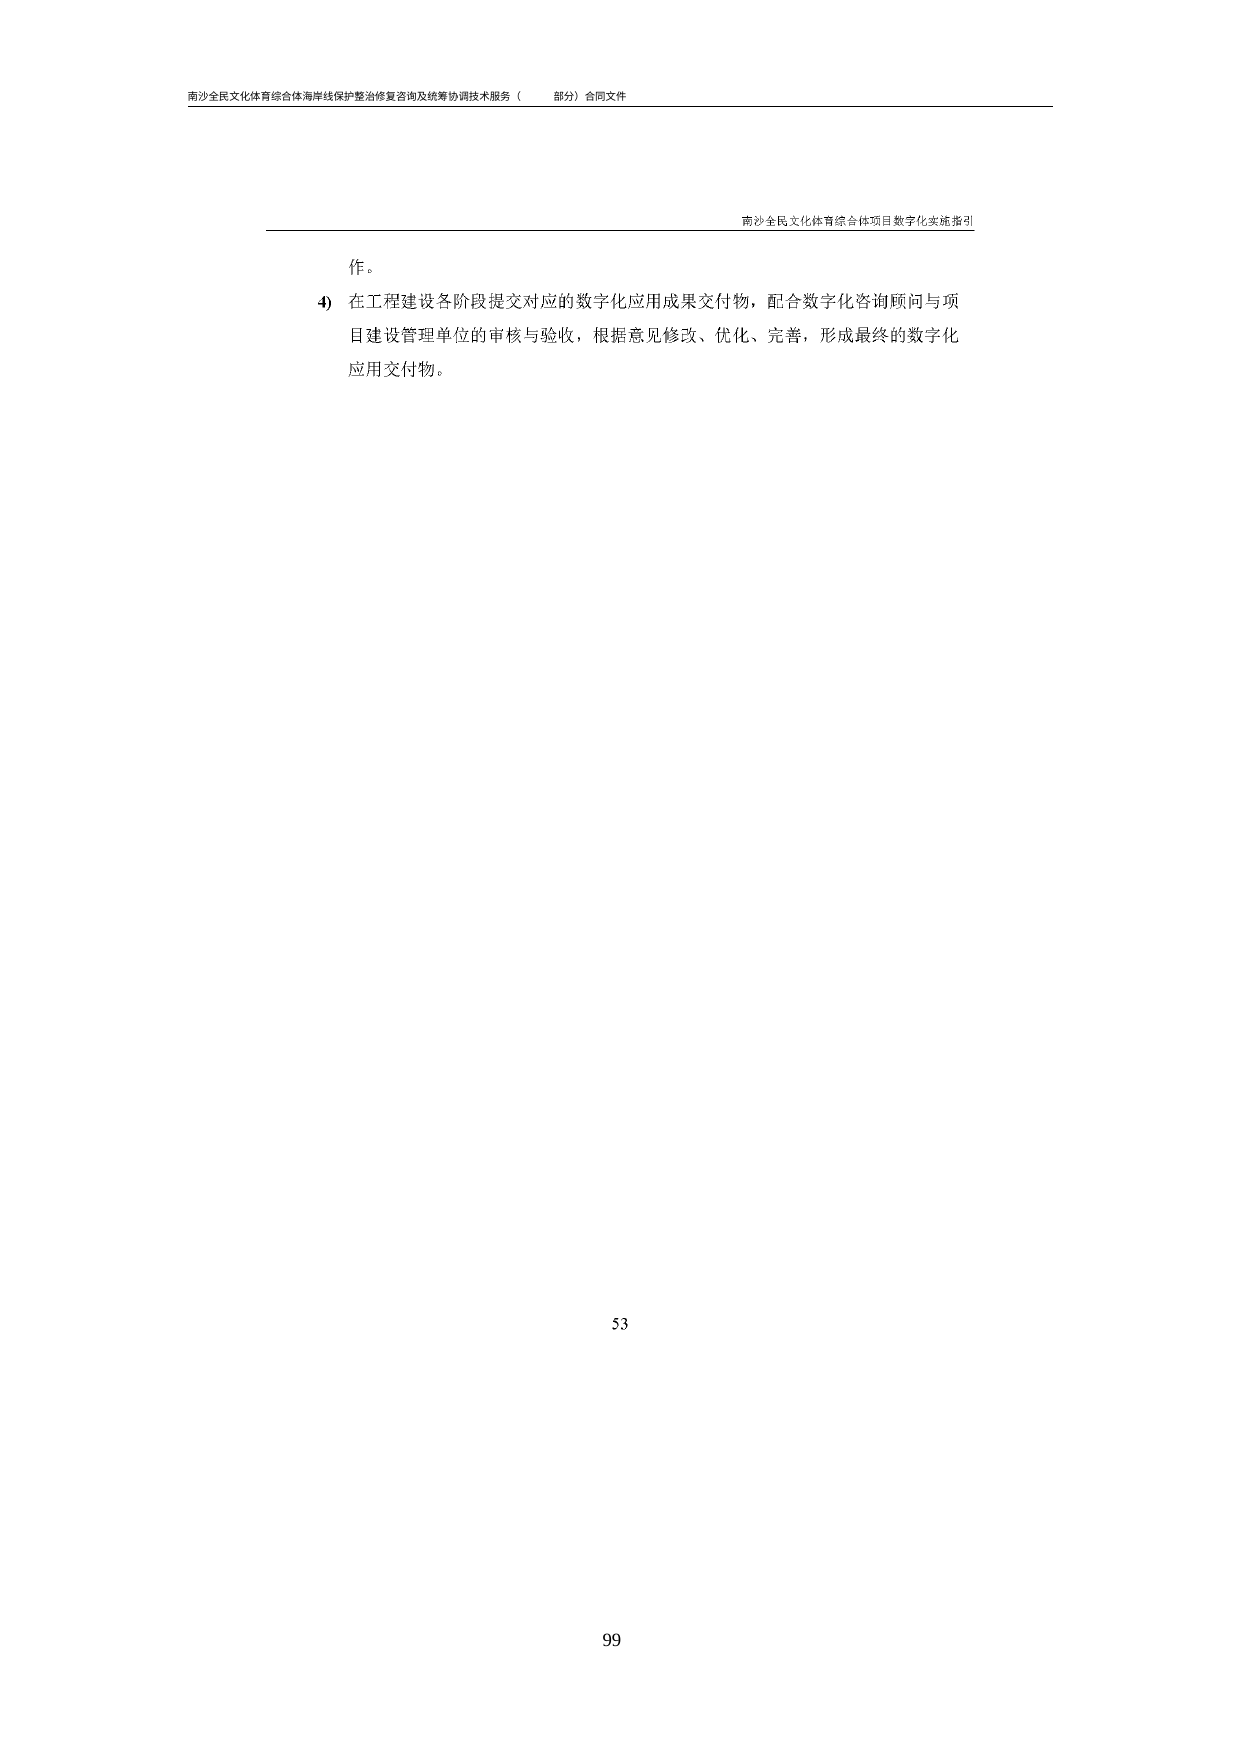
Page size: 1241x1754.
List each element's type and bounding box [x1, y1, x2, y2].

picture [187, 162, 1053, 1385]
